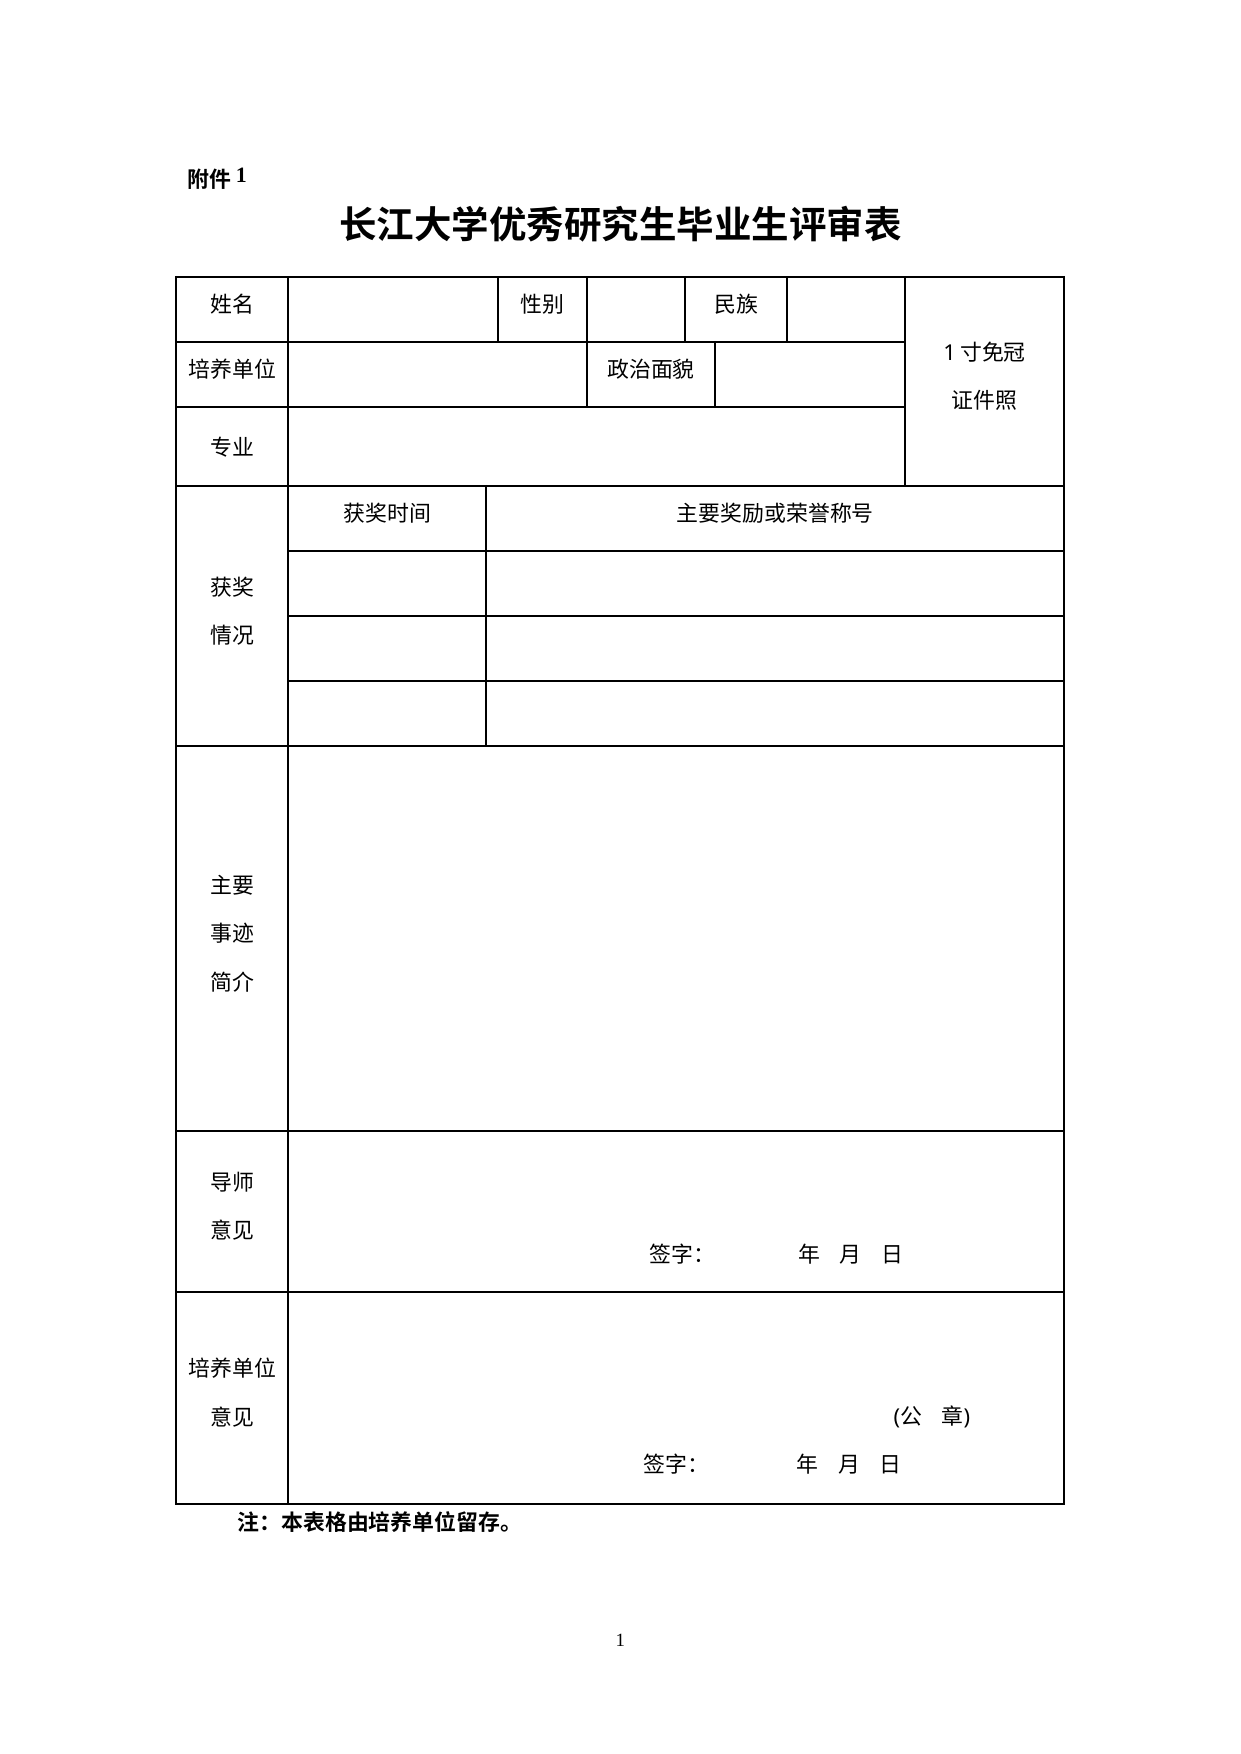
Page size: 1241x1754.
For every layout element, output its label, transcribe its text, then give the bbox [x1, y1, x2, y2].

table_cell [289, 408, 904, 485]
table_cell 政治面貌 [588, 343, 714, 406]
text 长江大学优秀研究生毕业生评审表 [187, 194, 1053, 259]
text 注：本表格由培养单位留存。 [187, 1505, 1053, 1538]
table_cell [487, 682, 1063, 745]
table_cell [487, 552, 1063, 615]
table_cell 导师 意见 [177, 1132, 287, 1291]
table_cell 签字： 年 月 日 [289, 1132, 1063, 1291]
table_cell [716, 343, 904, 406]
table_cell 培养单位 [177, 343, 287, 406]
table_header [788, 278, 904, 341]
table_cell 主要奖励或荣誉称号 [487, 487, 1063, 550]
table_header 性别 [499, 278, 586, 341]
table_cell 获奖 情况 [177, 487, 287, 745]
table_cell 培养单位意见 [177, 1293, 287, 1503]
table_cell [289, 343, 586, 406]
table_header [588, 278, 684, 341]
table_cell [289, 552, 485, 615]
table_header 民族 [686, 278, 786, 341]
table_cell (公 章) 签字： 年 月 日 [289, 1293, 1063, 1503]
table_header 姓名 [177, 278, 287, 341]
table_cell 获奖时间 [289, 487, 485, 550]
table_cell 专业 [177, 408, 287, 485]
table_cell [289, 682, 485, 745]
table_cell 主要 事迹 简介 [177, 747, 287, 1130]
table_header [289, 278, 497, 341]
table_cell [289, 747, 1063, 1130]
table_cell [289, 617, 485, 680]
table_cell [487, 617, 1063, 680]
table_header 1寸免冠 证件照 [906, 278, 1063, 485]
text 附件1 [187, 162, 1053, 194]
